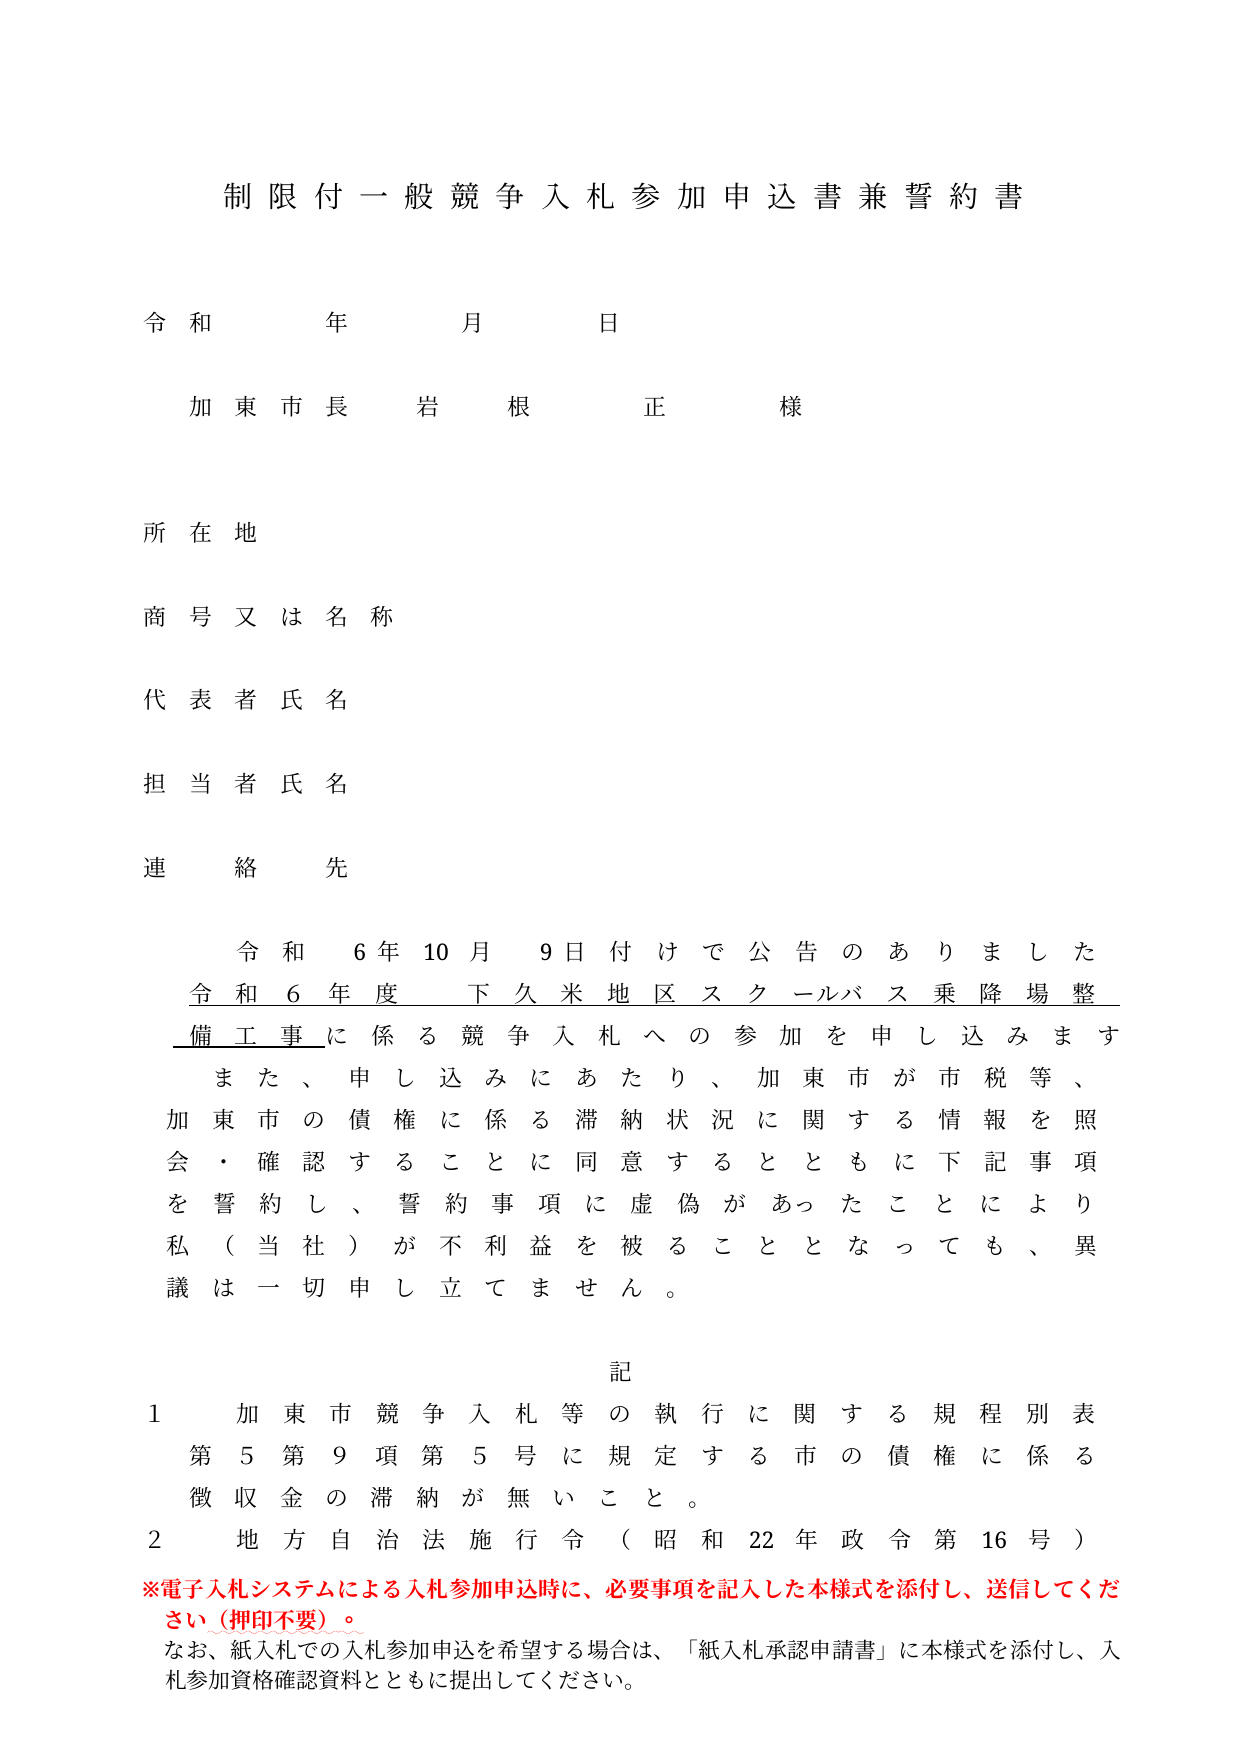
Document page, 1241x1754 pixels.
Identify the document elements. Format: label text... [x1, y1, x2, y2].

text また、申し込みにあたり、加東市が市税等、加東市の債権に係る滞納状況に関する情報を照会・確認することに同意するとともに下記事項を誓約し、誓約事項に虚偽があったことにより私（当社）が不利益を被ることとなっても、異議は一切申し立てません。 [166, 1056, 1120, 1308]
text 令和 年 月 日 [144, 258, 1120, 342]
text 加東市長 岩 根 正 様 [144, 384, 1120, 426]
text 連 絡 先 [144, 804, 1120, 888]
text 所在地 [144, 468, 1120, 552]
text 商号又は名称 [144, 552, 1120, 636]
text 制限付一般競争入札参加申込書兼誓約書 [144, 174, 1120, 216]
text 代表者氏名 [144, 636, 1120, 720]
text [144, 1518, 1120, 1560]
text 担当者氏名 [144, 720, 1120, 804]
text 令和 6年10月 9日付けで公告のありました令和６年度 下久米地区スクールバス乗降場整備工事に係る競争入札への参加を申し込みます。 [144, 930, 1120, 1056]
text １ 加東市競争入札等の執行に関する規程別表第５第９項第５号に規定する市の債権に係る徴収金の滞納が無いこと。 [144, 1392, 1120, 1518]
text 記 [144, 1350, 1120, 1392]
